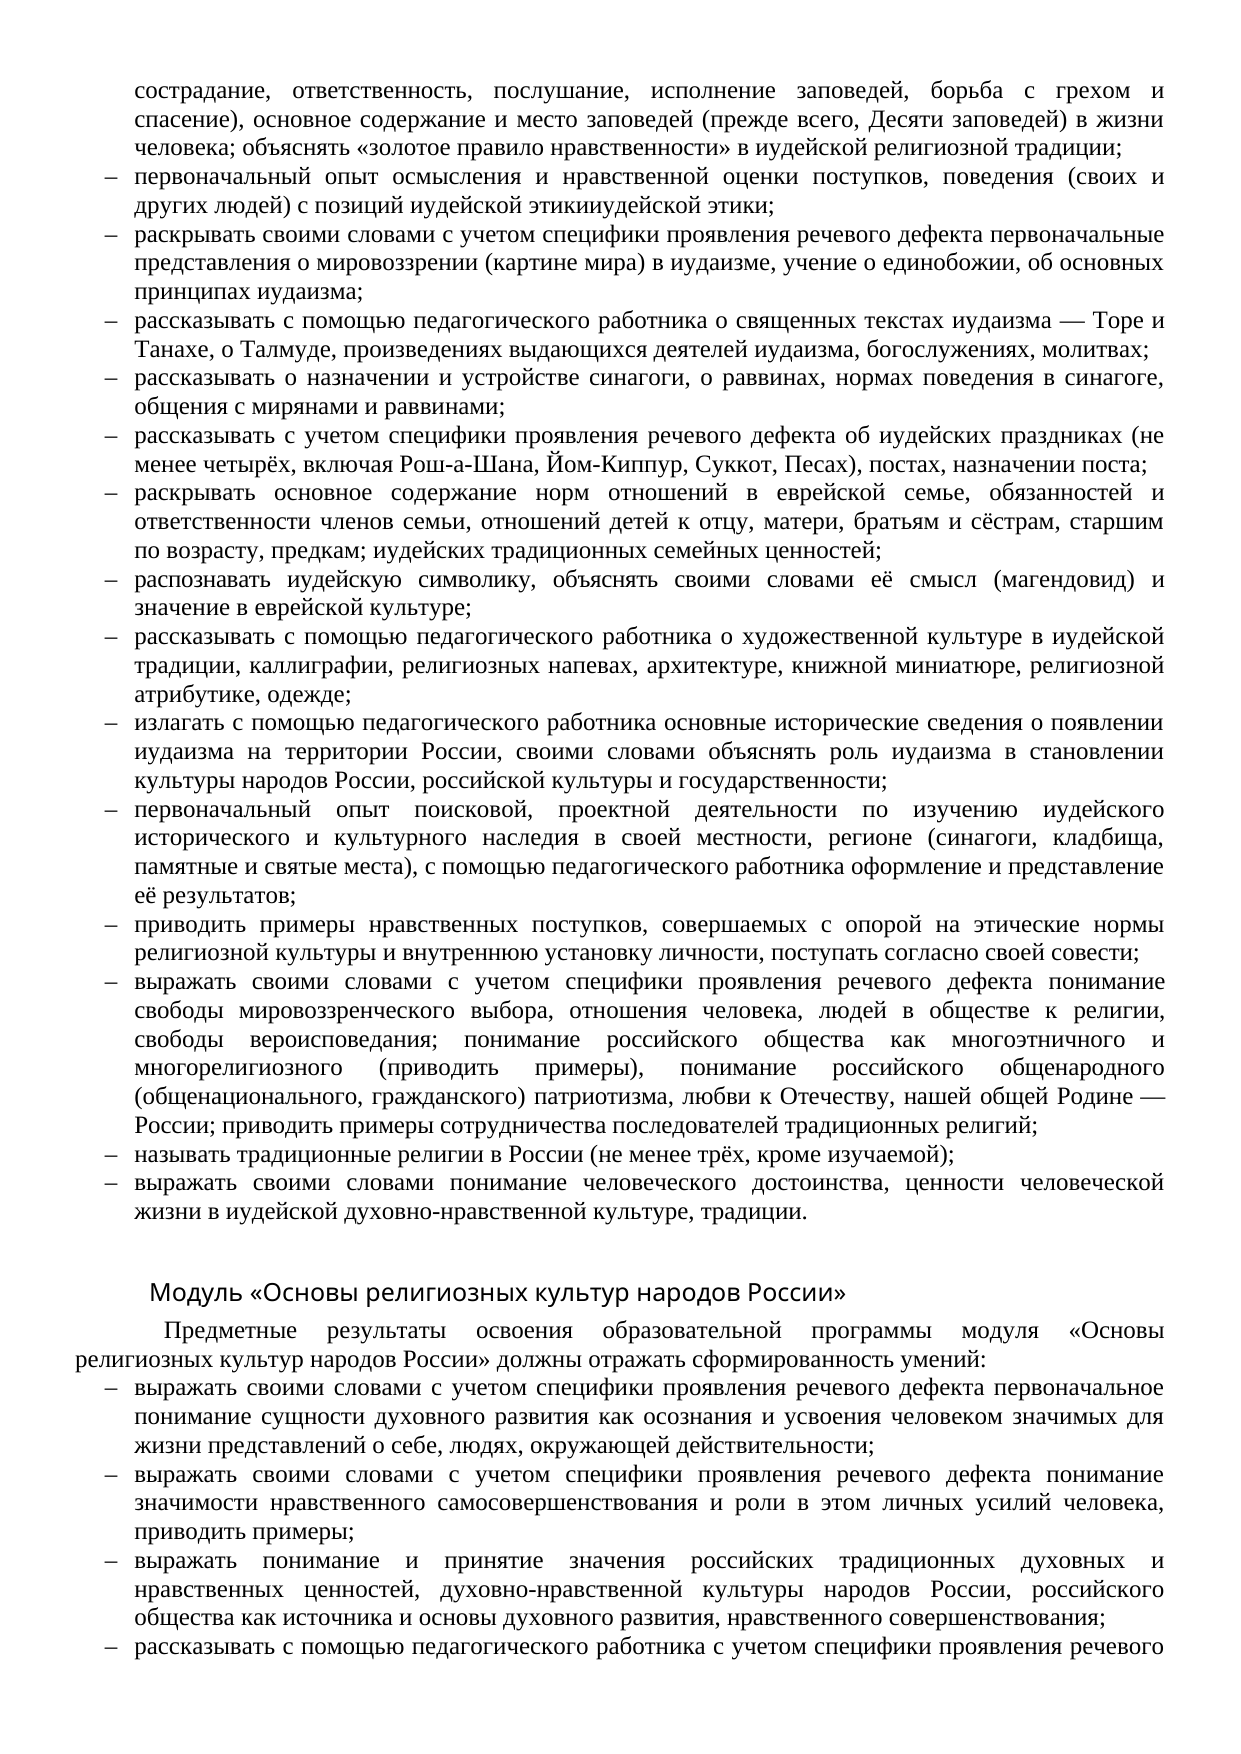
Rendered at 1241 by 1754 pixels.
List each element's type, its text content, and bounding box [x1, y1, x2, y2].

list выражать своими словами с учетом специфики проявления речевого дефекта понимание свободы мировоззренческого выбора, отношения человека, людей в обществе к религии, свободы вероисповедания; понимание российского общества как многоэтничного и многорелигиозного (приводить примеры), понимание российского общенародного (общенационального, гражданского) патриотизма, любви к Отечеству, нашей общей Родине — России; приводить примеры сотрудничества последователей традиционных религий; [104, 966, 1165, 1139]
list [104, 1631, 1165, 1660]
list рассказывать с помощью педагогического работника о художественной культуре в иудейской традиции, каллиграфии, религиозных напевах, архитектуре, книжной миниатюре, религиозной атрибутике, одежде; [104, 621, 1165, 707]
list раскрывать основное содержание норм отношений в еврейской семье, обязанностей и ответственности членов семьи, отношений детей к отцу, матери, братьям и сёстрам, старшим по возрасту, предкам; иудейских традиционных семейных ценностей; [104, 477, 1165, 564]
list приводить примеры нравственных поступков, совершаемых с опорой на этические нормы религиозной культуры и внутреннюю установку личности, поступать согласно своей совести; [104, 909, 1165, 966]
list выражать понимание и принятие значения российских традиционных духовных и нравственных ценностей, духовно-нравственной культуры народов России, российского общества как источника и основы духовного развития, нравственного совершенствования; [104, 1545, 1165, 1631]
list первоначальный опыт осмысления и нравственной оценки поступков, поведения (своих и других людей) с позиций иудейской этикииудейской этики; [104, 161, 1165, 219]
subtitle Модуль «Основы религиозных культур народов России» [75, 1274, 1165, 1308]
text Предметные результаты освоения образовательной программы модуля «Основы религиозных культур народов России» должны отражать сформированность умений: [75, 1315, 1165, 1372]
list выражать своими словами понимание человеческого достоинства, ценности человеческой жизни в иудейской духовно-нравственной культуре, традиции. [104, 1167, 1165, 1225]
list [104, 75, 1165, 161]
list выражать своими словами с учетом специфики проявления речевого дефекта понимание значимости нравственного самосовершенствования и роли в этом личных усилий человека, приводить примеры; [104, 1459, 1165, 1545]
list выражать своими словами с учетом специфики проявления речевого дефекта первоначальное понимание сущности духовного развития как осознания и усвоения человеком значимых для жизни представлений о себе, людях, окружающей действительности; [104, 1372, 1165, 1459]
list рассказывать о назначении и устройстве синагоги, о раввинах, нормах поведения в синагоге, общения с мирянами и раввинами; [104, 362, 1165, 420]
list первоначальный опыт поисковой, проектной деятельности по изучению иудейского исторического и культурного наследия в своей местности, регионе (синагоги, кладбища, памятные и святые места), с помощью педагогического работника оформление и представление её результатов; [104, 794, 1165, 909]
list называть традиционные религии в России (не менее трёх, кроме изучаемой); [104, 1139, 1165, 1167]
list распознавать иудейскую символику, объяснять своими словами её смысл (магендовид) и значение в еврейской культуре; [104, 564, 1165, 621]
list рассказывать с помощью педагогического работника о священных текстах иудаизма — Торе и Танахе, о Талмуде, произведениях выдающихся деятелей иудаизма, богослужениях, молитвах; [104, 305, 1165, 362]
list излагать с помощью педагогического работника основные исторические сведения о появлении иудаизма на территории России, своими словами объяснять роль иудаизма в становлении культуры народов России, российской культуры и государственности; [104, 707, 1165, 794]
list рассказывать с учетом специфики проявления речевого дефекта об иудейских праздниках (не менее четырёх, включая Рош-а-Шана, Йом-Киппур, Суккот, Песах), постах, назначении поста; [104, 420, 1165, 477]
list раскрывать своими словами с учетом специфики проявления речевого дефекта первоначальные представления о мировоззрении (картине мира) в иудаизме, учение о единобожии, об основных принципах иудаизма; [104, 219, 1165, 305]
